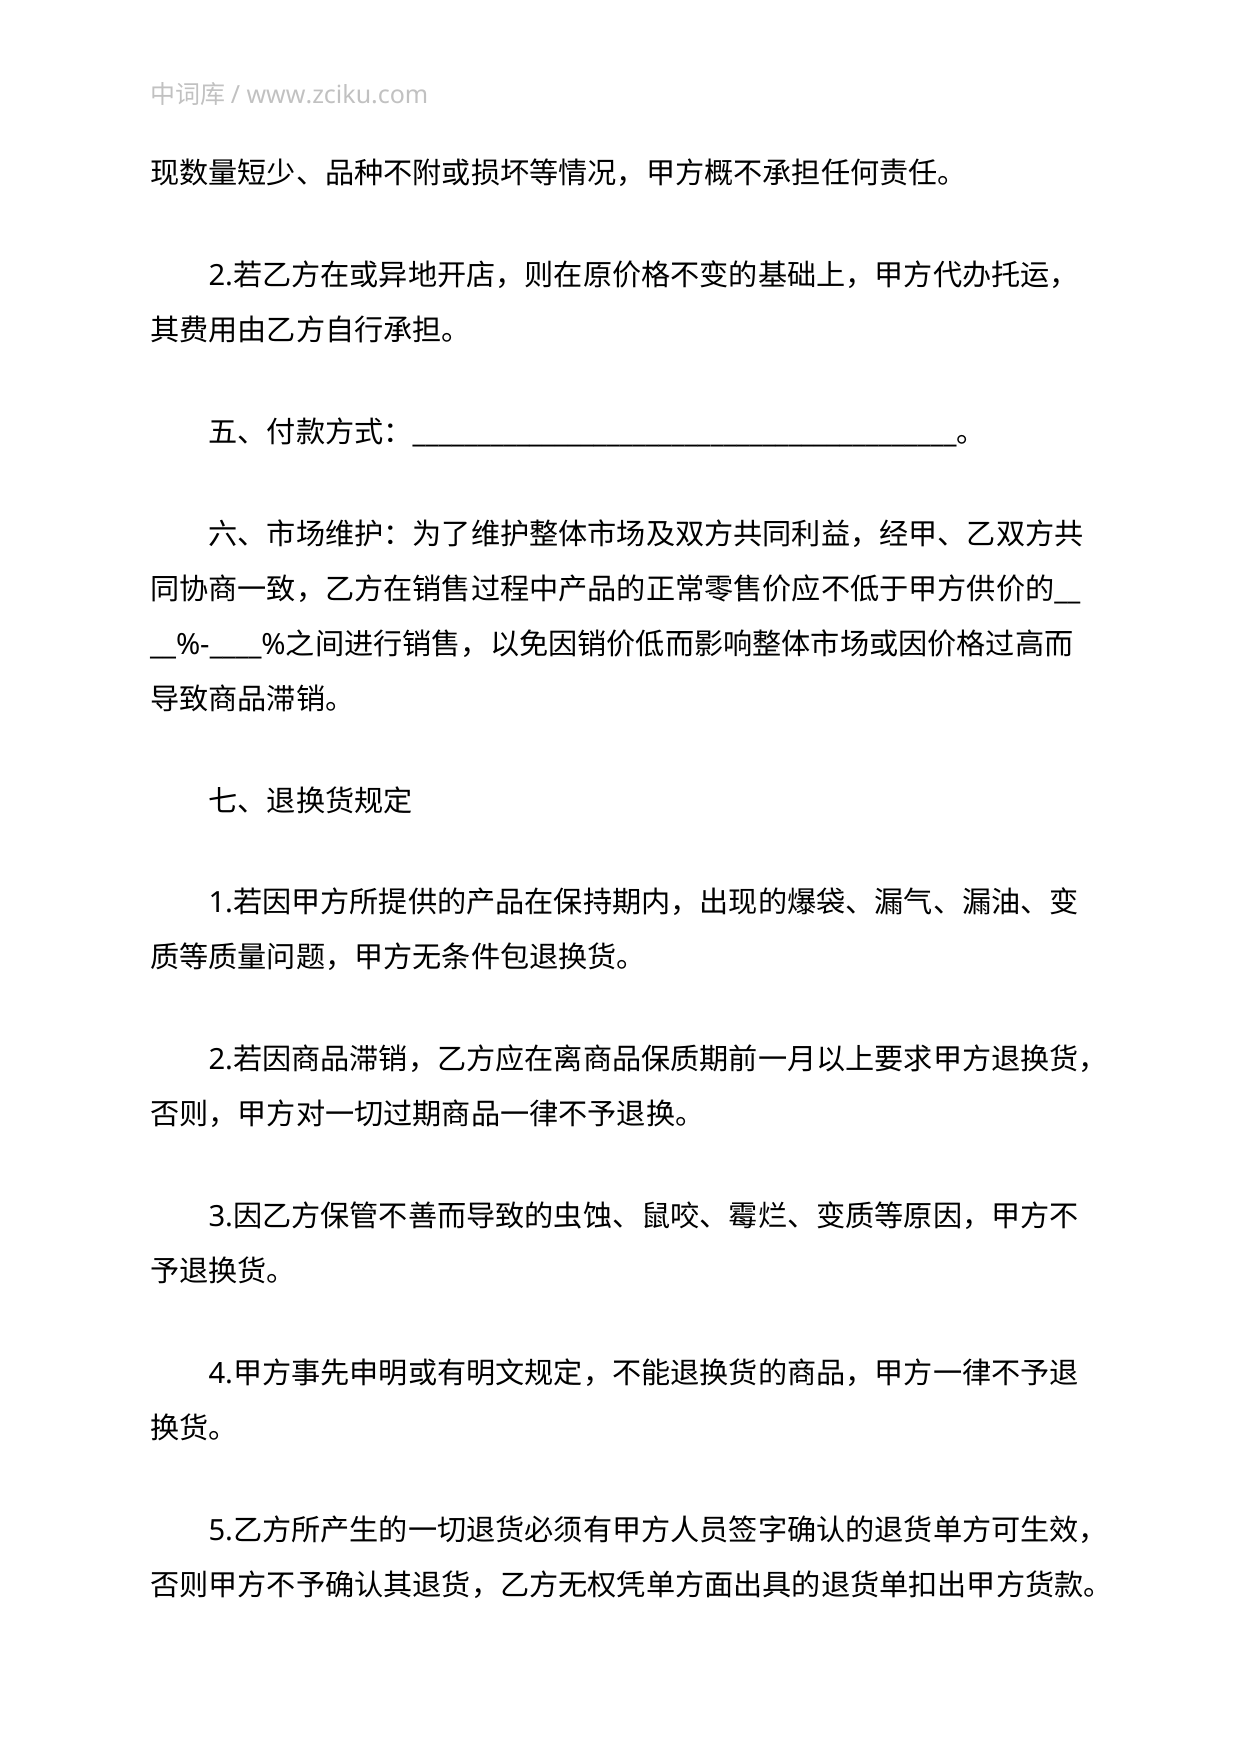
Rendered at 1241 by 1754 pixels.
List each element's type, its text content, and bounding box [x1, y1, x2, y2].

text 4.甲方事先申明或有明文规定，不能退换货的商品，甲方一律不予退换货。 [150, 1349, 1090, 1447]
text 六、市场维护：为了维护整体市场及双方共同利益，经甲、乙双方共同协商一致，乙方在销售过程中产品的正常零售价应不低于甲方供价的____%-____%之间进行销售，以免因销价低而影响整体市场或因价格过高而导致商品滞销。 [150, 511, 1090, 718]
text 5.乙方所产生的一切退货必须有甲方人员签字确认的退货单方可生效，否则甲方不予确认其退货，乙方无权凭单方面出具的退货单扣出甲方货款。 [150, 1506, 1090, 1603]
text 1.若因甲方所提供的产品在保持期内，出现的爆袋、漏气、漏油、变质等质量问题，甲方无条件包退换货。 [150, 879, 1090, 976]
text 3.因乙方保管不善而导致的虫蚀、鼠咬、霉烂、变质等原因，甲方不予退换货。 [150, 1192, 1090, 1290]
text 五、付款方式：__________________________________________。 [150, 408, 1090, 451]
text 2.若因商品滞销，乙方应在离商品保质期前一月以上要求甲方退换货，否则，甲方对一切过期商品一律不予退换。 [150, 1036, 1090, 1133]
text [150, 150, 1090, 192]
text 2.若乙方在或异地开店，则在原价格不变的基础上，甲方代办托运，其费用由乙方自行承担。 [150, 252, 1090, 349]
text 七、退换货规定 [150, 777, 1090, 819]
